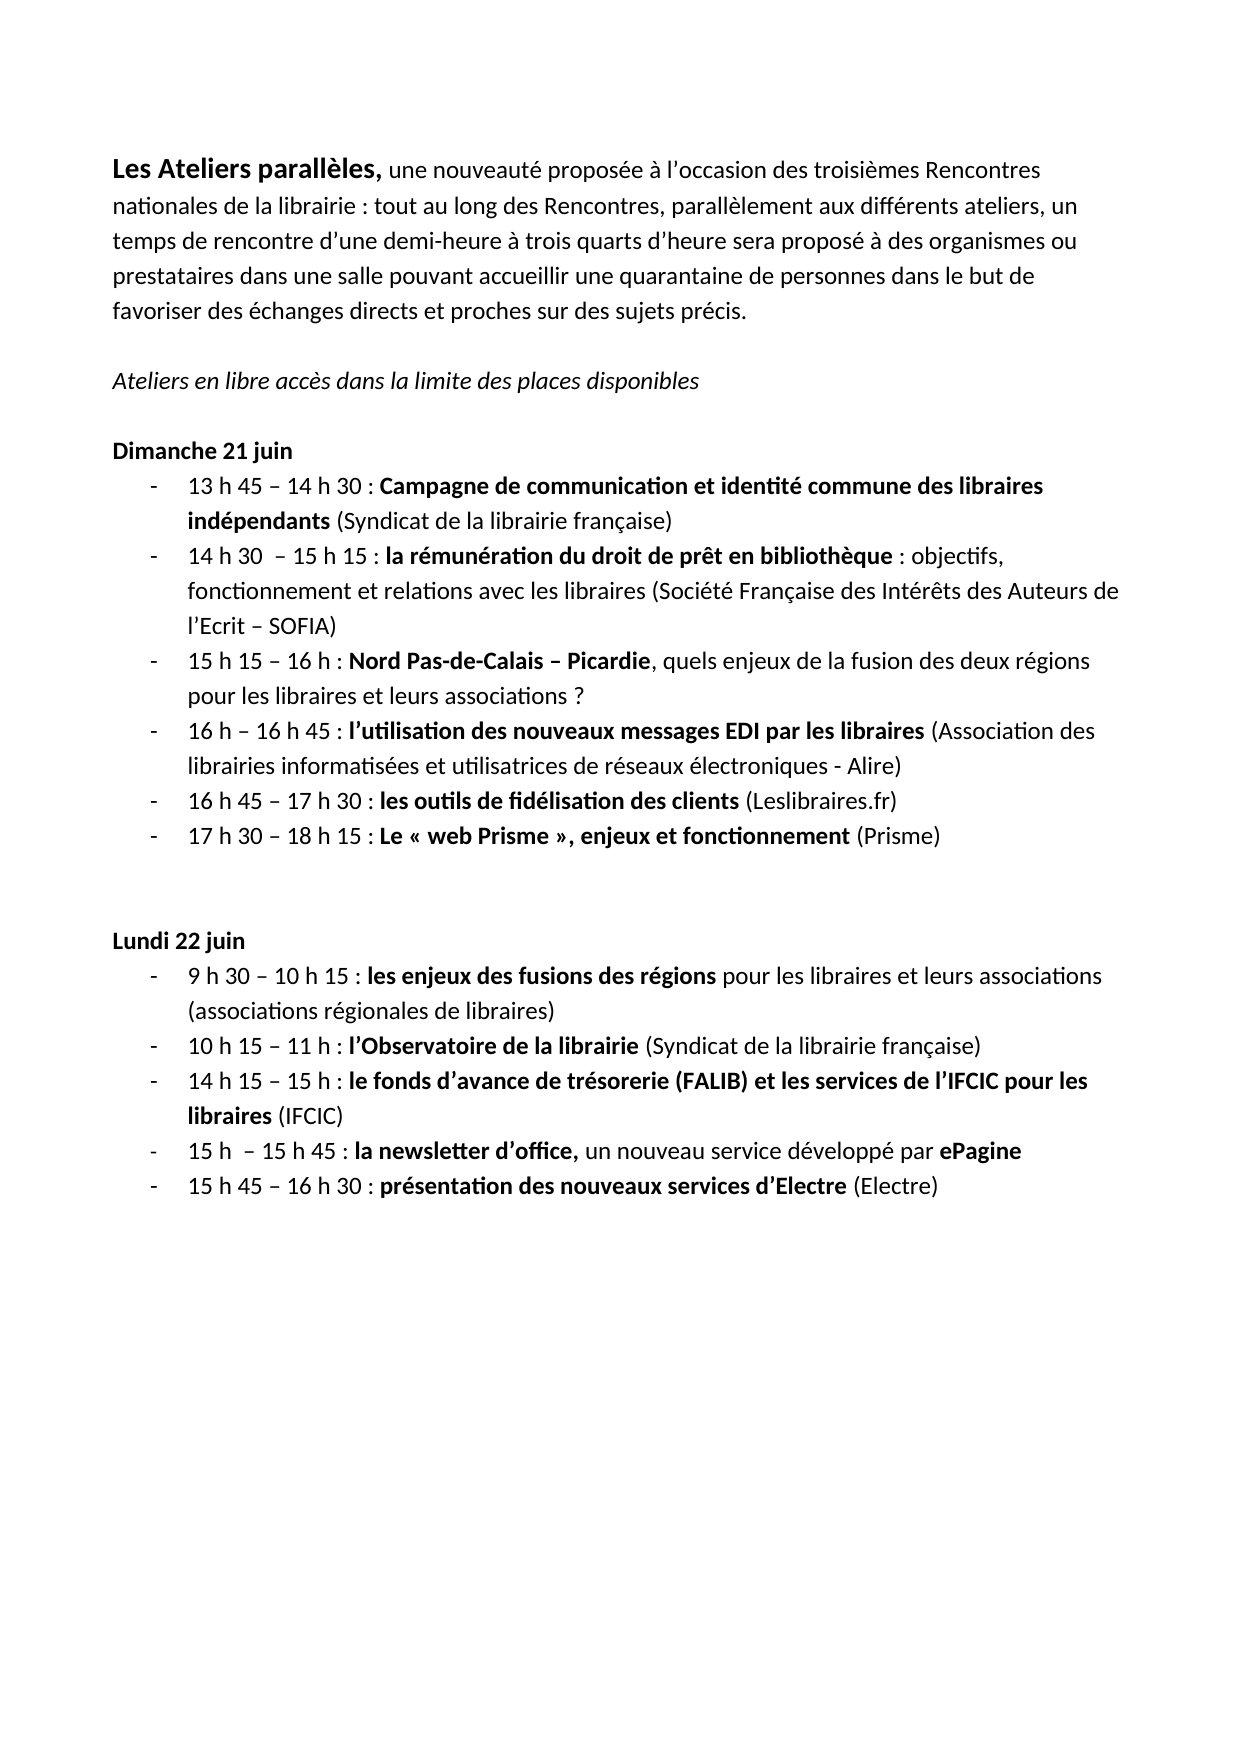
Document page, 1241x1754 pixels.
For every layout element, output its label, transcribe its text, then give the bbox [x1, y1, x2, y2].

list 15 h 45 – 16 h 30 : présentation des nouveaux services d’Electre (Electre) [150, 1170, 1128, 1201]
list 9 h 30 – 10 h 15 : les enjeux des fusions des régions pour les libraires et leurs associations (associations régionales de libraires) [150, 960, 1128, 1026]
list 16 h 45 – 17 h 30 : les outils de fidélisation des clients (Leslibraires.fr) [150, 785, 1128, 816]
list 15 h – 15 h 45 : la newsletter d’office, un nouveau service développé par ePagine [150, 1135, 1128, 1166]
list 15 h 15 – 16 h : Nord Pas-de-Calais – Picardie, quels enjeux de la fusion des deux régions pour les libraires et leurs associations ? [150, 645, 1128, 711]
text Lundi 22 juin [112, 925, 1128, 956]
list 14 h 30 – 15 h 15 : la rémunération du droit de prêt en bibliothèque : objectifs, fonctionnement et relations avec les libraires (Société Française des Intérêts des Auteurs de l’Ecrit – SOFIA) [150, 540, 1128, 641]
list 14 h 15 – 15 h : le fonds d’avance de trésorerie (FALIB) et les services de l’IFCIC pour les libraires (IFCIC) [150, 1065, 1128, 1131]
text Dimanche 21 juin [112, 435, 1128, 466]
list 13 h 45 – 14 h 30 : Campagne de communication et identité commune des libraires indépendants (Syndicat de la librairie française) [150, 470, 1128, 536]
list 10 h 15 – 11 h : l’Observatoire de la librairie (Syndicat de la librairie française) [150, 1030, 1128, 1061]
text Les Ateliers parallèles, une nouveauté proposée à l’occasion des troisièmes Rencontres nationales de la librairie : tout au long des Rencontres, parallèlement aux différents ateliers, un temps de rencontre d’une demi-heure à trois quarts d’heure sera proposé à des organismes ou prestataires dans une salle pouvant accueillir une quarantaine de personnes dans le but de favoriser des échanges directs et proches sur des sujets précis. [112, 150, 1128, 326]
text Ateliers en libre accès dans la limite des places disponibles [112, 365, 1128, 396]
list 16 h – 16 h 45 : l’utilisation des nouveaux messages EDI par les libraires (Association des librairies informatisées et utilisatrices de réseaux électroniques - Alire) [150, 715, 1128, 781]
list 17 h 30 – 18 h 15 : Le « web Prisme », enjeux et fonctionnement (Prisme) [150, 820, 1128, 851]
